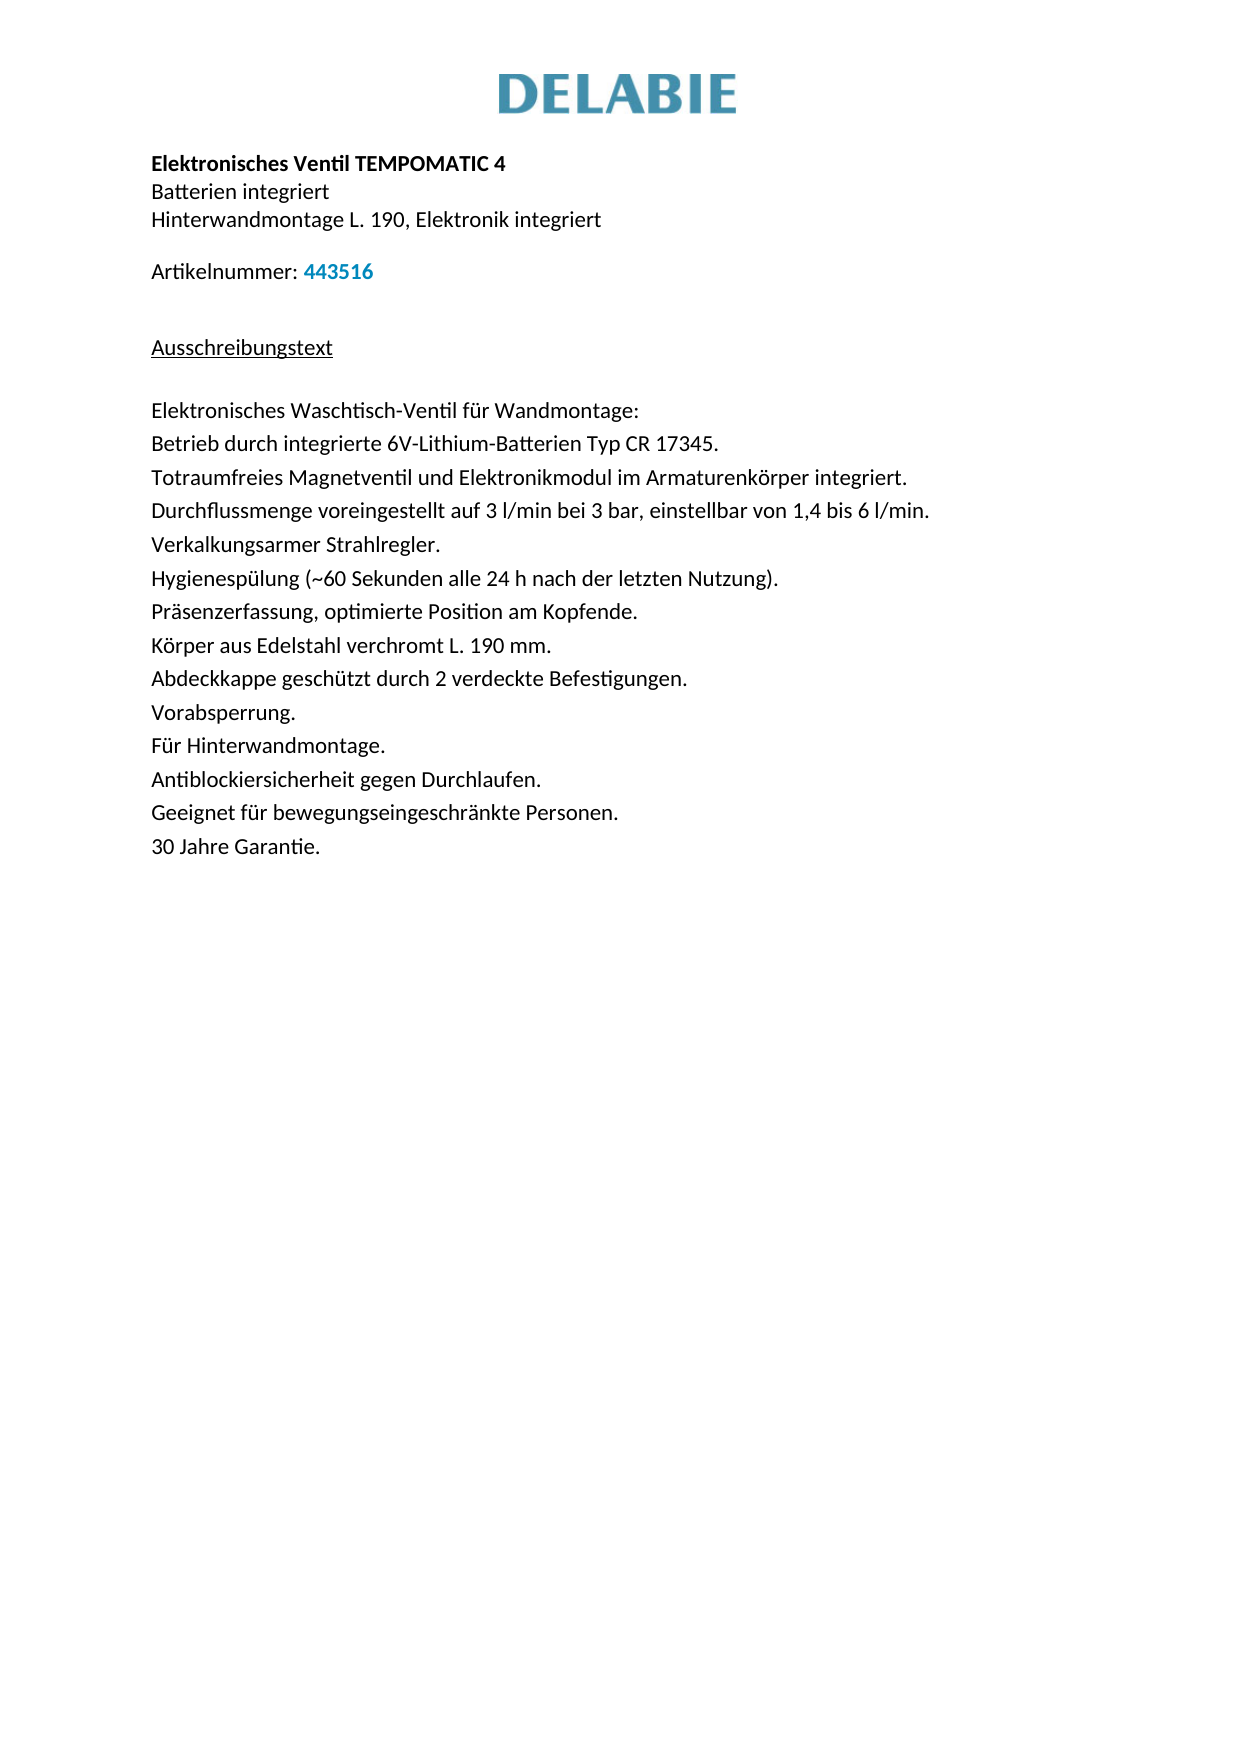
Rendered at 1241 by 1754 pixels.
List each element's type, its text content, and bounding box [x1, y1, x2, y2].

text Hygienespülung (~60 Sekunden alle 24 h nach der letzten Nutzung). [151, 564, 1084, 592]
text Artikelnummer: 443516 [151, 257, 1084, 285]
text Für Hinterwandmontage. [151, 731, 1084, 759]
text Antiblockiersicherheit gegen Durchlaufen. [151, 765, 1084, 793]
text Elektronisches Waschtisch-Ventil für Wandmontage: [151, 396, 1084, 424]
picture [497, 74, 738, 114]
text Hinterwandmontage L. 190, Elektronik integriert [151, 205, 1084, 233]
text Präsenzerfassung, optimierte Position am Kopfende. [151, 597, 1084, 625]
text Elektronisches Ventil TEMPOMATIC 4 [151, 149, 1084, 177]
text Körper aus Edelstahl verchromt L. 190 mm. [151, 631, 1084, 659]
text Betrieb durch integrierte 6V-Lithium-Batterien Typ CR 17345. [151, 429, 1084, 458]
text 30 Jahre Garantie. [151, 832, 1084, 860]
text Ausschreibungstext [151, 333, 1084, 361]
text Abdeckkappe geschützt durch 2 verdeckte Befestigungen. [151, 664, 1084, 692]
text Durchflussmenge voreingestellt auf 3 l/min bei 3 bar, einstellbar von 1,4 bis 6 l/min. [151, 497, 1084, 525]
text Verkalkungsarmer Strahlregler. [151, 530, 1084, 558]
text Batterien integriert [151, 177, 1084, 205]
text Geeignet für bewegungseingeschränkte Personen. [151, 798, 1084, 827]
text Vorabsperrung. [151, 698, 1084, 726]
text Totraumfreies Magnetventil und Elektronikmodul im Armaturenkörper integriert. [151, 463, 1084, 491]
